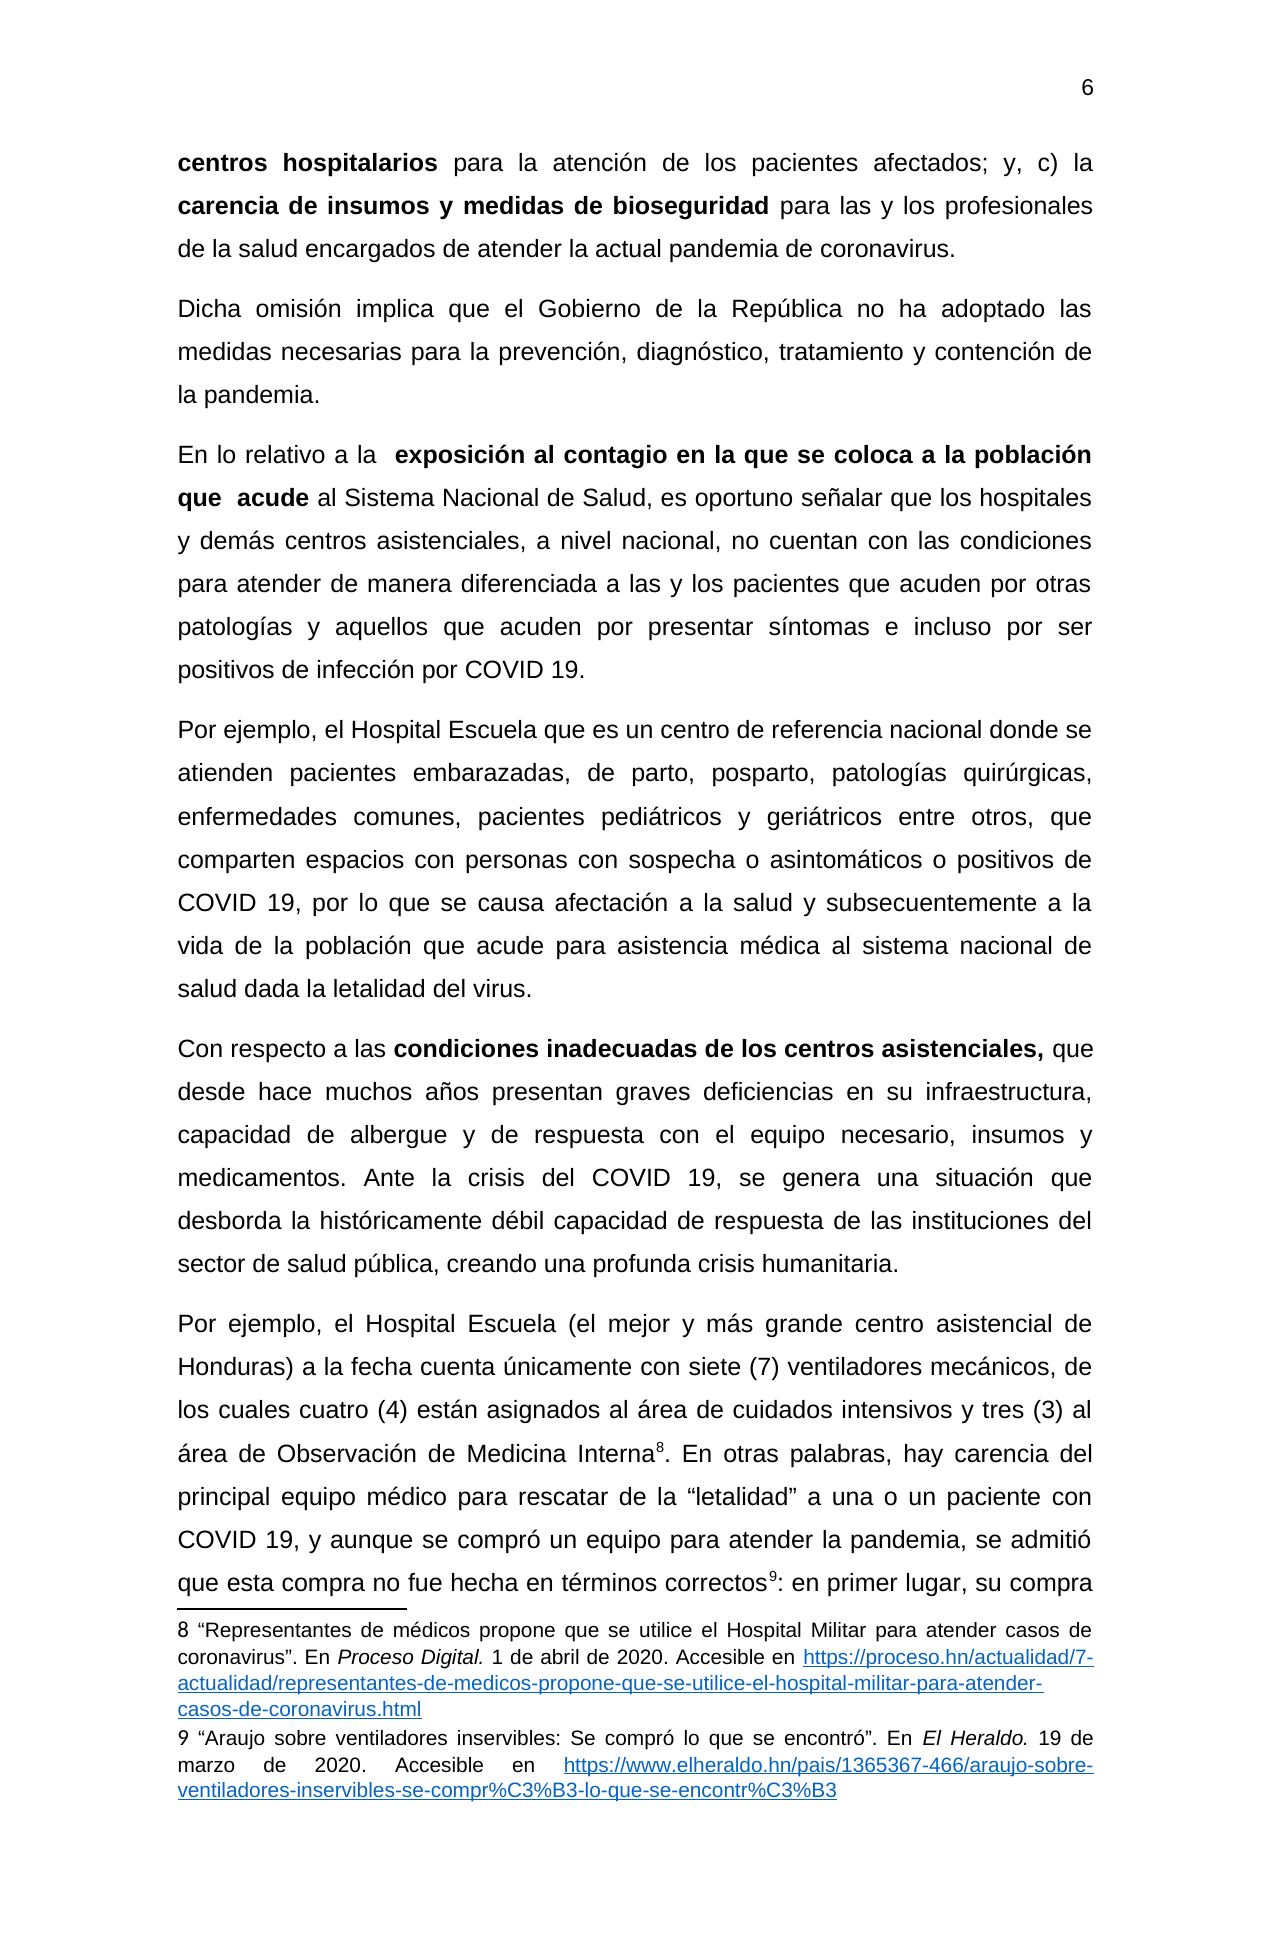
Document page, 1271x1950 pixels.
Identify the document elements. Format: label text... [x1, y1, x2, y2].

text En lo relativo a la exposición al contagio en la que se coloca a la población que acude al Sistema Nacional de Salud, es oportuno señalar que los hospitales y demás centros asistenciales, a nivel nacional, no cuentan con las condiciones para atender de manera diferenciada a las y los pacientes que acuden por otras patologías y aquellos que acuden por presentar síntomas e incluso por ser positivos de infección por COVID 19. [177, 440, 1094, 684]
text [177, 148, 1094, 263]
text Por ejemplo, el Hospital Escuela que es un centro de referencia nacional donde se atienden pacientes embarazadas, de parto, posparto, patologías quirúrgicas, enfermedades comunes, pacientes pediátricos y geriátricos entre otros, que comparten espacios con personas con sospecha o asintomáticos o positivos de COVID 19, por lo que se causa afectación a la salud y subsecuentemente a la vida de la población que acude para asistencia médica al sistema nacional de salud dada la letalidad del virus. [177, 715, 1094, 1003]
text Con respecto a las condiciones inadecuadas de los centros asistenciales, que desde hace muchos años presentan graves deficiencias en su infraestructura, capacidad de albergue y de respuesta con el equipo necesario, insumos y medicamentos. Ante la crisis del COVID 19, se genera una situación que desborda la históricamente débil capacidad de respuesta de las instituciones del sector de salud pública, creando una profunda crisis humanitaria. [177, 1034, 1094, 1278]
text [177, 1309, 1094, 1597]
text Dicha omisión implica que el Gobierno de la República no ha adoptado las medidas necesarias para la prevención, diagnóstico, tratamiento y contención de la pandemia. [177, 294, 1094, 409]
